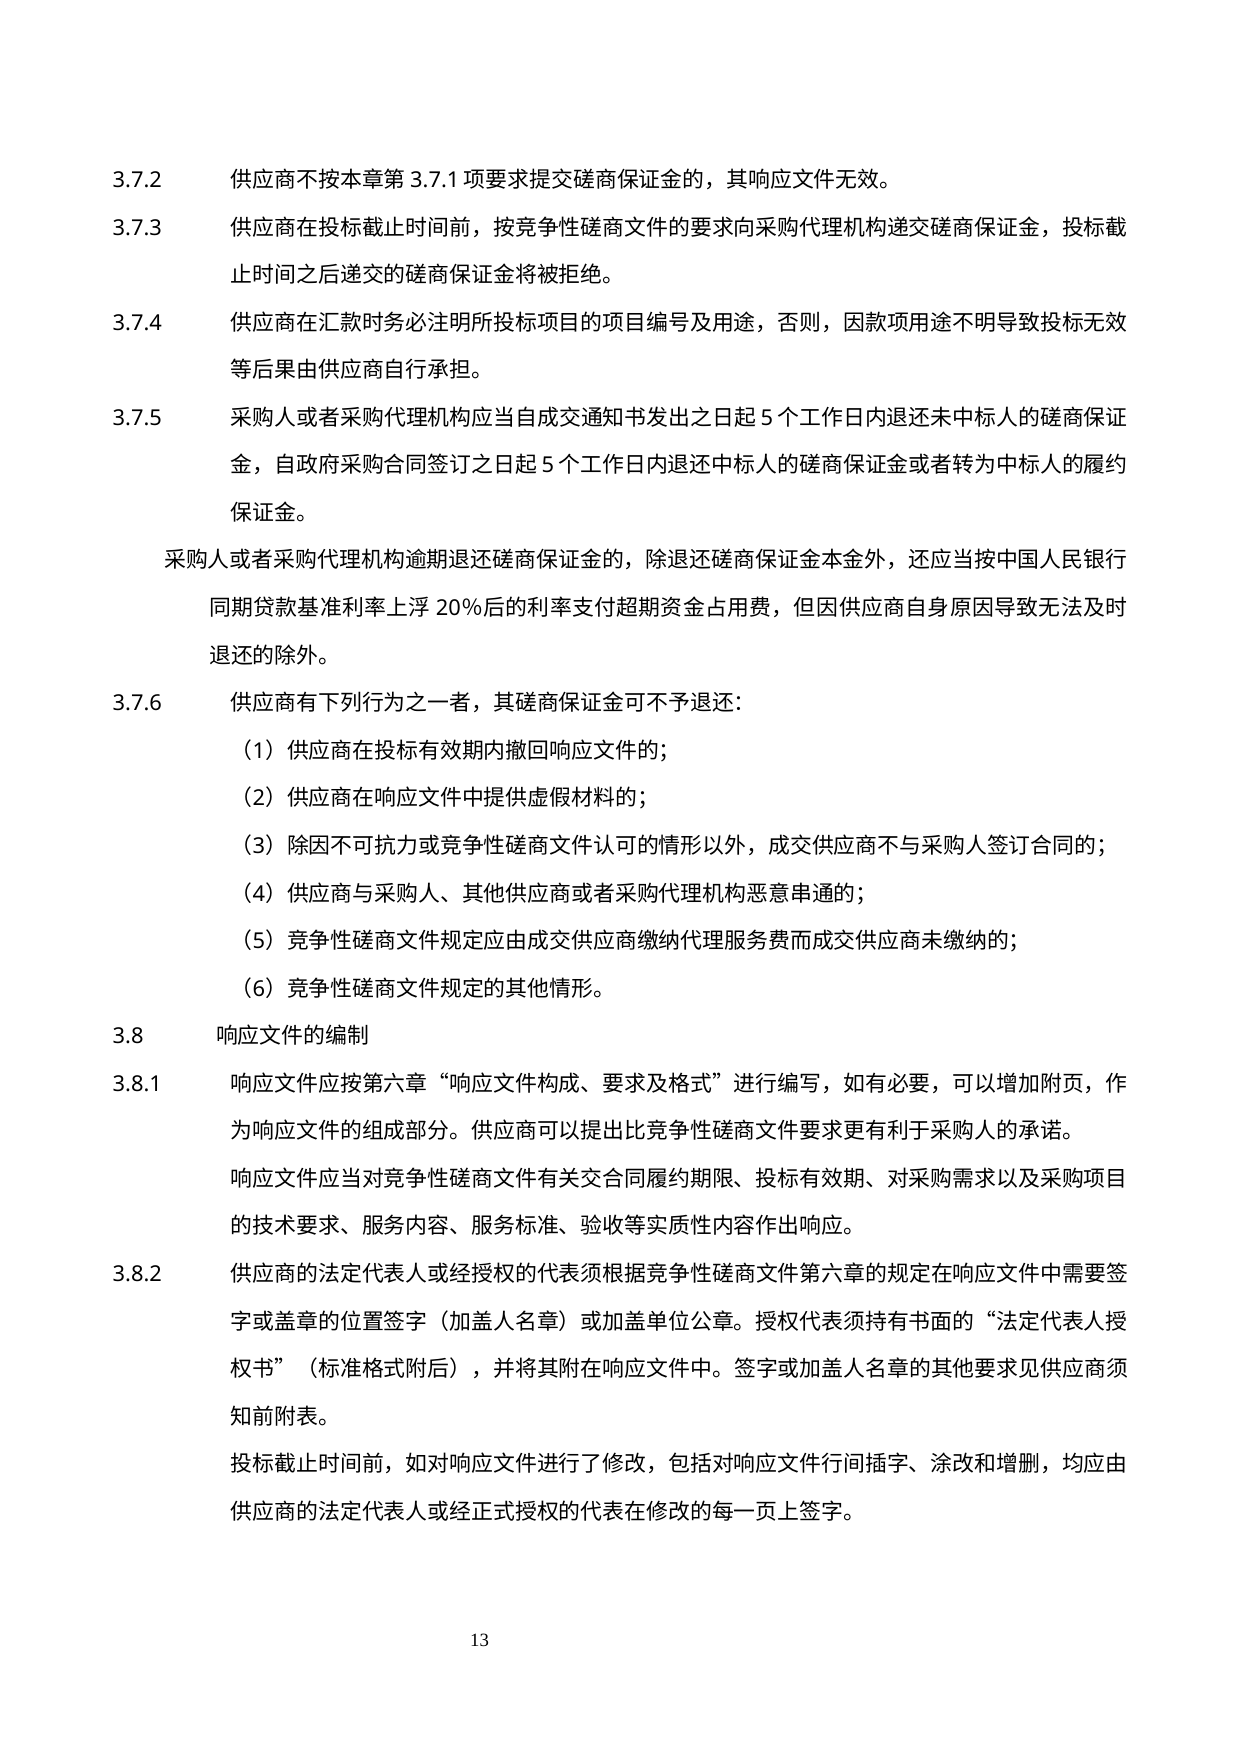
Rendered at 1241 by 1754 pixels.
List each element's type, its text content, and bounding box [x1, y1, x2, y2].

list 供应商有下列行为之一者，其磋商保证金可不予退还： [112, 685, 1128, 717]
text 投标截止时间前，如对响应文件进行了修改，包括对响应文件行间插字、涂改和增删，均应由供应商的法定代表人或经正式授权的代表在修改的每一页上签字。 [231, 1446, 1128, 1525]
text （2）供应商在响应文件中提供虚假材料的； [231, 780, 1128, 812]
list 供应商在投标截止时间前，按竞争性磋商文件的要求向采购代理机构递交磋商保证金，投标截止时间之后递交的磋商保证金将被拒绝。 [112, 209, 1128, 289]
list 响应文件应按第六章“响应文件构成、要求及格式”进行编写，如有必要，可以增加附页，作为响应文件的组成部分。供应商可以提出比竞争性磋商文件要求更有利于采购人的承诺。 [112, 1066, 1128, 1145]
text 采购人或者采购代理机构逾期退还磋商保证金的，除退还磋商保证金本金外，还应当按中国人民银行同期贷款基准利率上浮20％后的利率支付超期资金占用费，但因供应商自身原因导致无法及时退还的除外。 [112, 542, 1128, 669]
list 响应文件的编制 [112, 1018, 1128, 1050]
text （5）竞争性磋商文件规定应由成交供应商缴纳代理服务费而成交供应商未缴纳的； [231, 923, 1128, 955]
text （1）供应商在投标有效期内撤回响应文件的； [231, 733, 1128, 764]
list 供应商在汇款时务必注明所投标项目的项目编号及用途，否则，因款项用途不明导致投标无效等后果由供应商自行承担。 [112, 305, 1128, 384]
list 供应商的法定代表人或经授权的代表须根据竞争性磋商文件第六章的规定在响应文件中需要签字或盖章的位置签字（加盖人名章）或加盖单位公章。授权代表须持有书面的“法定代表人授权书”（标准格式附后），并将其附在响应文件中。签字或加盖人名章的其他要求见供应商须知前附表。 [112, 1256, 1128, 1430]
text （4）供应商与采购人、其他供应商或者采购代理机构恶意串通的； [231, 876, 1128, 907]
list 供应商不按本章第3.7.1项要求提交磋商保证金的，其响应文件无效。 [112, 162, 1128, 194]
text （3）除因不可抗力或竞争性磋商文件认可的情形以外，成交供应商不与采购人签订合同的； [231, 828, 1128, 860]
list 采购人或者采购代理机构应当自成交通知书发出之日起5个工作日内退还未中标人的磋商保证金，自政府采购合同签订之日起5个工作日内退还中标人的磋商保证金或者转为中标人的履约保证金。 [112, 400, 1128, 527]
text （6）竞争性磋商文件规定的其他情形。 [231, 971, 1128, 1002]
text 响应文件应当对竞争性磋商文件有关交合同履约期限、投标有效期、对采购需求以及采购项目的技术要求、服务内容、服务标准、验收等实质性内容作出响应。 [231, 1161, 1128, 1240]
